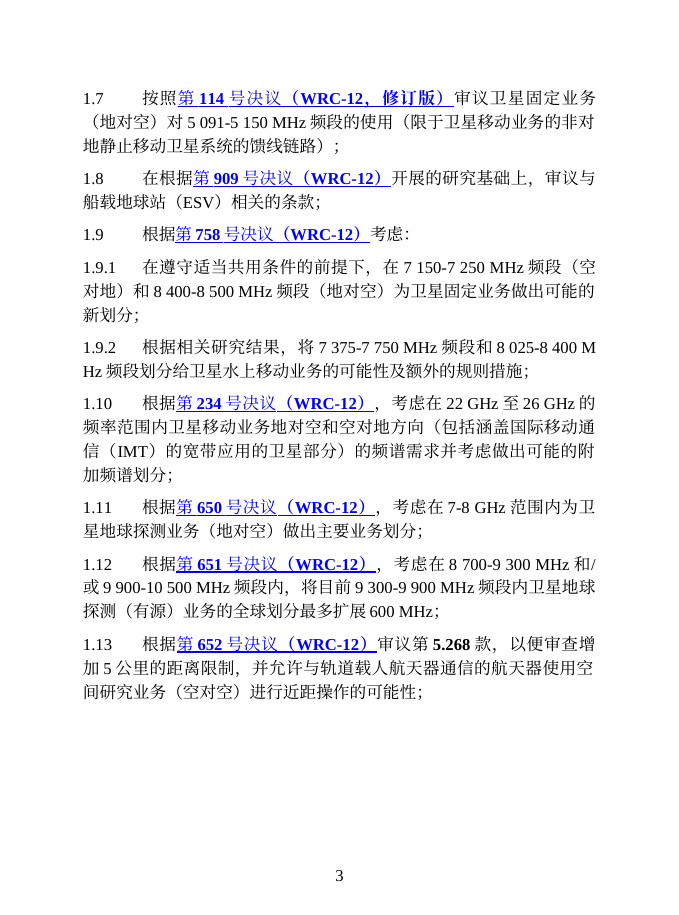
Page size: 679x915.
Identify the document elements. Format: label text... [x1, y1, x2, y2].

text 1.9.2 根据相关研究结果，将7 375-7 750 MHz频段和8 025-8 400 MHz频段划分给卫星水上移动业务的可能性及额外的规则措施； [83, 334, 596, 382]
text 1.7 按照第114号决议（WRC-12，修订版）审议卫星固定业务（地对空）对5 091-5 150 MHz频段的使用（限于卫星移动业务的非对地静止移动卫星系统的馈线链路）； [83, 85, 596, 157]
text 1.10 根据第234号决议（WRC-12），考虑在22 GHz至26 GHz的频率范围内卫星移动业务地对空和空对地方向（包括涵盖国际移动通信（IMT）的宽带应用的卫星部分）的频谱需求并考虑做出可能的附加频谱划分； [83, 390, 596, 486]
text 1.8 在根据第909号决议（WRC-12）开展的研究基础上，审议与船载地球站（ESV）相关的条款； [83, 165, 596, 213]
text 1.11 根据第650号决议（WRC-12），考虑在7-8 GHz范围内为卫星地球探测业务（地对空）做出主要业务划分； [83, 494, 596, 542]
text 1.9.1 在遵守适当共用条件的前提下，在7 150-7 250 MHz频段（空对地）和8 400-8 500 MHz频段（地对空）为卫星固定业务做出可能的新划分； [83, 254, 596, 326]
text 1.12 根据第651号决议（WRC-12），考虑在8 700-9 300 MHz和/或9 900-10 500 MHz频段内，将目前9 300-9 900 MHz频段内卫星地球探测（有源）业务的全球划分最多扩展600 MHz； [83, 551, 596, 623]
text 1.13 根据第652号决议（WRC-12）审议第5.268款，以便审查增加5公里的距离限制，并允许与轨道载人航天器通信的航天器使用空间研究业务（空对空）进行近距操作的可能性； [83, 631, 596, 703]
text 1.9 根据第758号决议（WRC-12）考虑： [83, 222, 596, 246]
